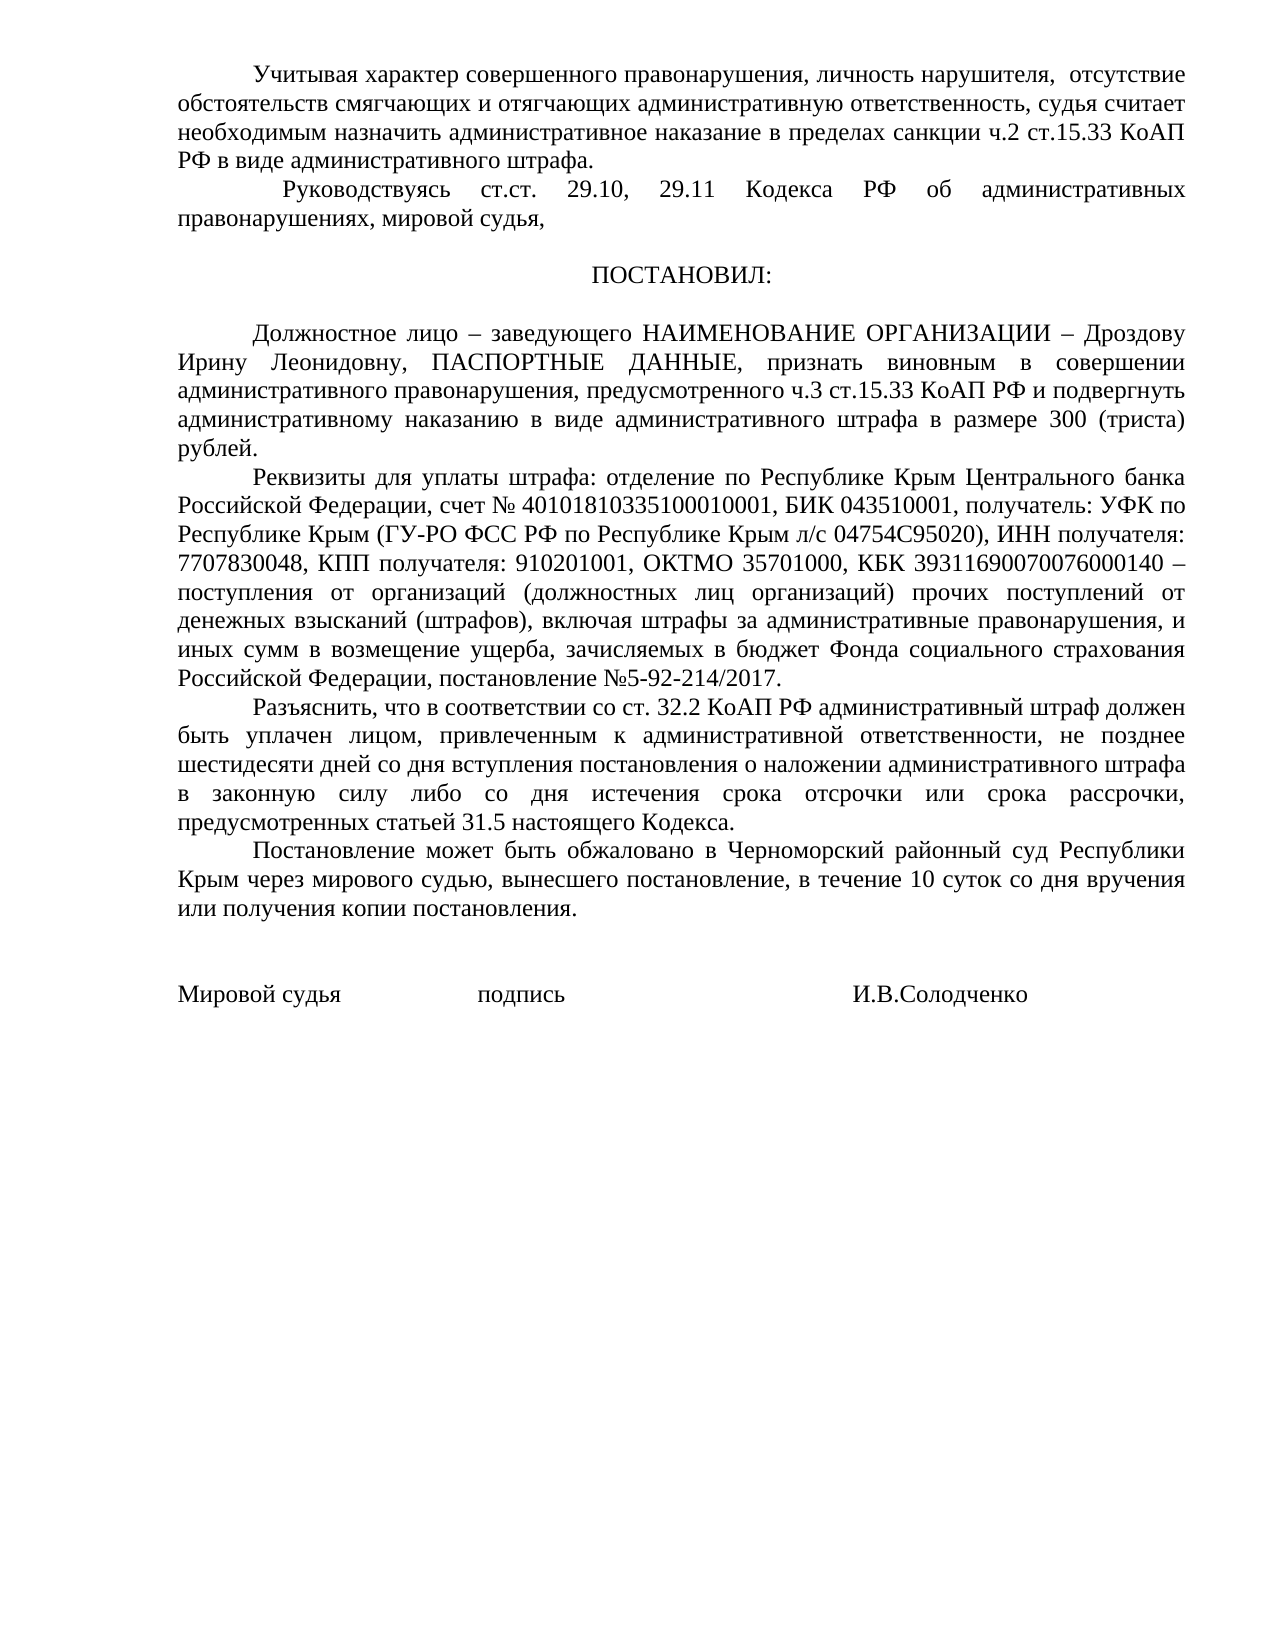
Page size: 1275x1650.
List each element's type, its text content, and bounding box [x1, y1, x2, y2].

text Разъяснить, что в соответствии со ст. 32.2 КоАП РФ административный штраф должен быть уплачен лицом, привлеченным к административной ответственности, не позднее шестидесяти дней со дня вступления постановления о наложении административного штрафа в законную силу либо со дня истечения срока отсрочки или срока рассрочки, предусмотренных статьей 31.5 настоящего Кодекса. [177, 692, 1186, 835]
text Учитывая характер совершенного правонарушения, личность нарушителя, отсутствие обстоятельств смягчающих и отягчающих административную ответственность, судья считает необходимым назначить административное наказание в пределах санкции ч.2 ст.15.33 КоАП РФ в виде административного штрафа. [177, 59, 1186, 174]
text Постановление может быть обжаловано в Черноморский районный суд Республики Крым через мирового судью, вынесшего постановление, в течение 10 суток со дня вручения или получения копии постановления. [177, 835, 1186, 922]
text Мировой судья подпись И.В.Солодченко [177, 979, 1186, 1008]
text ПОСТАНОВИЛ: [177, 260, 1186, 289]
text Руководствуясь ст.ст. 29.10, 29.11 Кодекса РФ об административных правонарушениях, мировой судья, [177, 174, 1186, 232]
text Должностное лицо – заведующего НАИМЕНОВАНИЕ ОРГАНИЗАЦИИ – Дроздову Ирину Леонидовну, ПАСПОРТНЫЕ ДАННЫЕ, признать виновным в совершении административного правонарушения, предусмотренного ч.3 ст.15.33 КоАП РФ и подвергнуть административному наказанию в виде административного штрафа в размере 300 (триста) рублей. [177, 318, 1186, 462]
text Реквизиты для уплаты штрафа: отделение по Республике Крым Центрального банка Российской Федерации, счет № 40101810335100010001, БИК 043510001, получатель: УФК по Республике Крым (ГУ-РО ФСС РФ по Республике Крым л/с 04754С95020), ИНН получателя: 7707830048, КПП получателя: 910201001, ОКТМО 35701000, КБК 39311690070076000140 – поступления от организаций (должностных лиц организаций) прочих поступлений от денежных взысканий (штрафов), включая штрафы за административные правонарушения, и иных сумм в возмещение ущерба, зачисляемых в бюджет Фонда социального страхования Российской Федерации, постановление №5-92-214/2017. [177, 462, 1186, 692]
